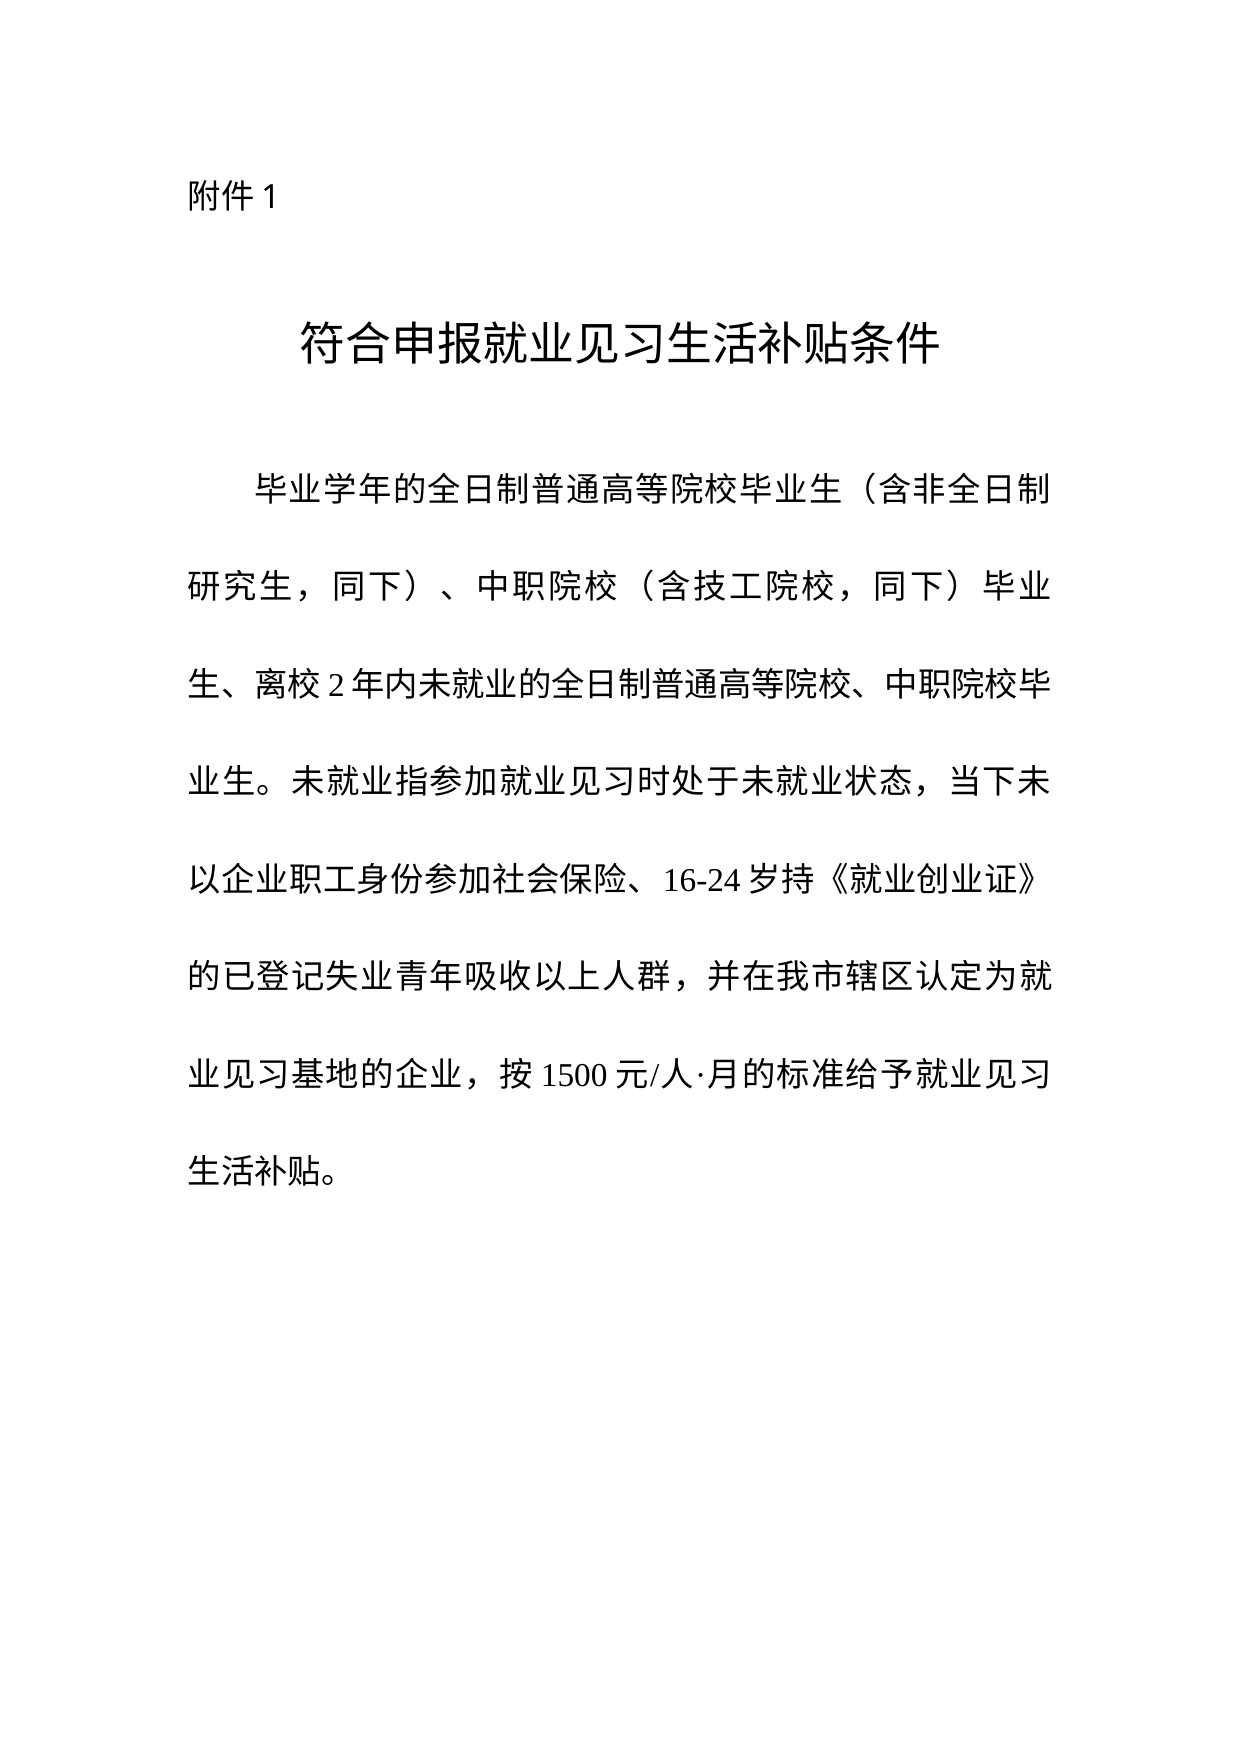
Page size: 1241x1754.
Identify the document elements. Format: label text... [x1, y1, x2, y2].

list 毕业学年的全日制普通高等院校毕业生（含非全日制研究生，同下）、中职院校（含技工院校，同下）毕业生、离校2年内未就业的全日制普通高等院校、中职院校毕业生。未就业指参加就业见习时处于未就业状态，当下未以企业职工身份参加社会保险、16-24岁持《就业创业证》的已登记失业青年吸收以上人群，并在我市辖区认定为就业见习基地的企业，按1500元/人·月的标准给予就业见习生活补贴。 [187, 454, 1053, 1202]
text 符合申报就业见习生活补贴条件 [187, 292, 1053, 389]
text 附件1 [187, 162, 1053, 227]
